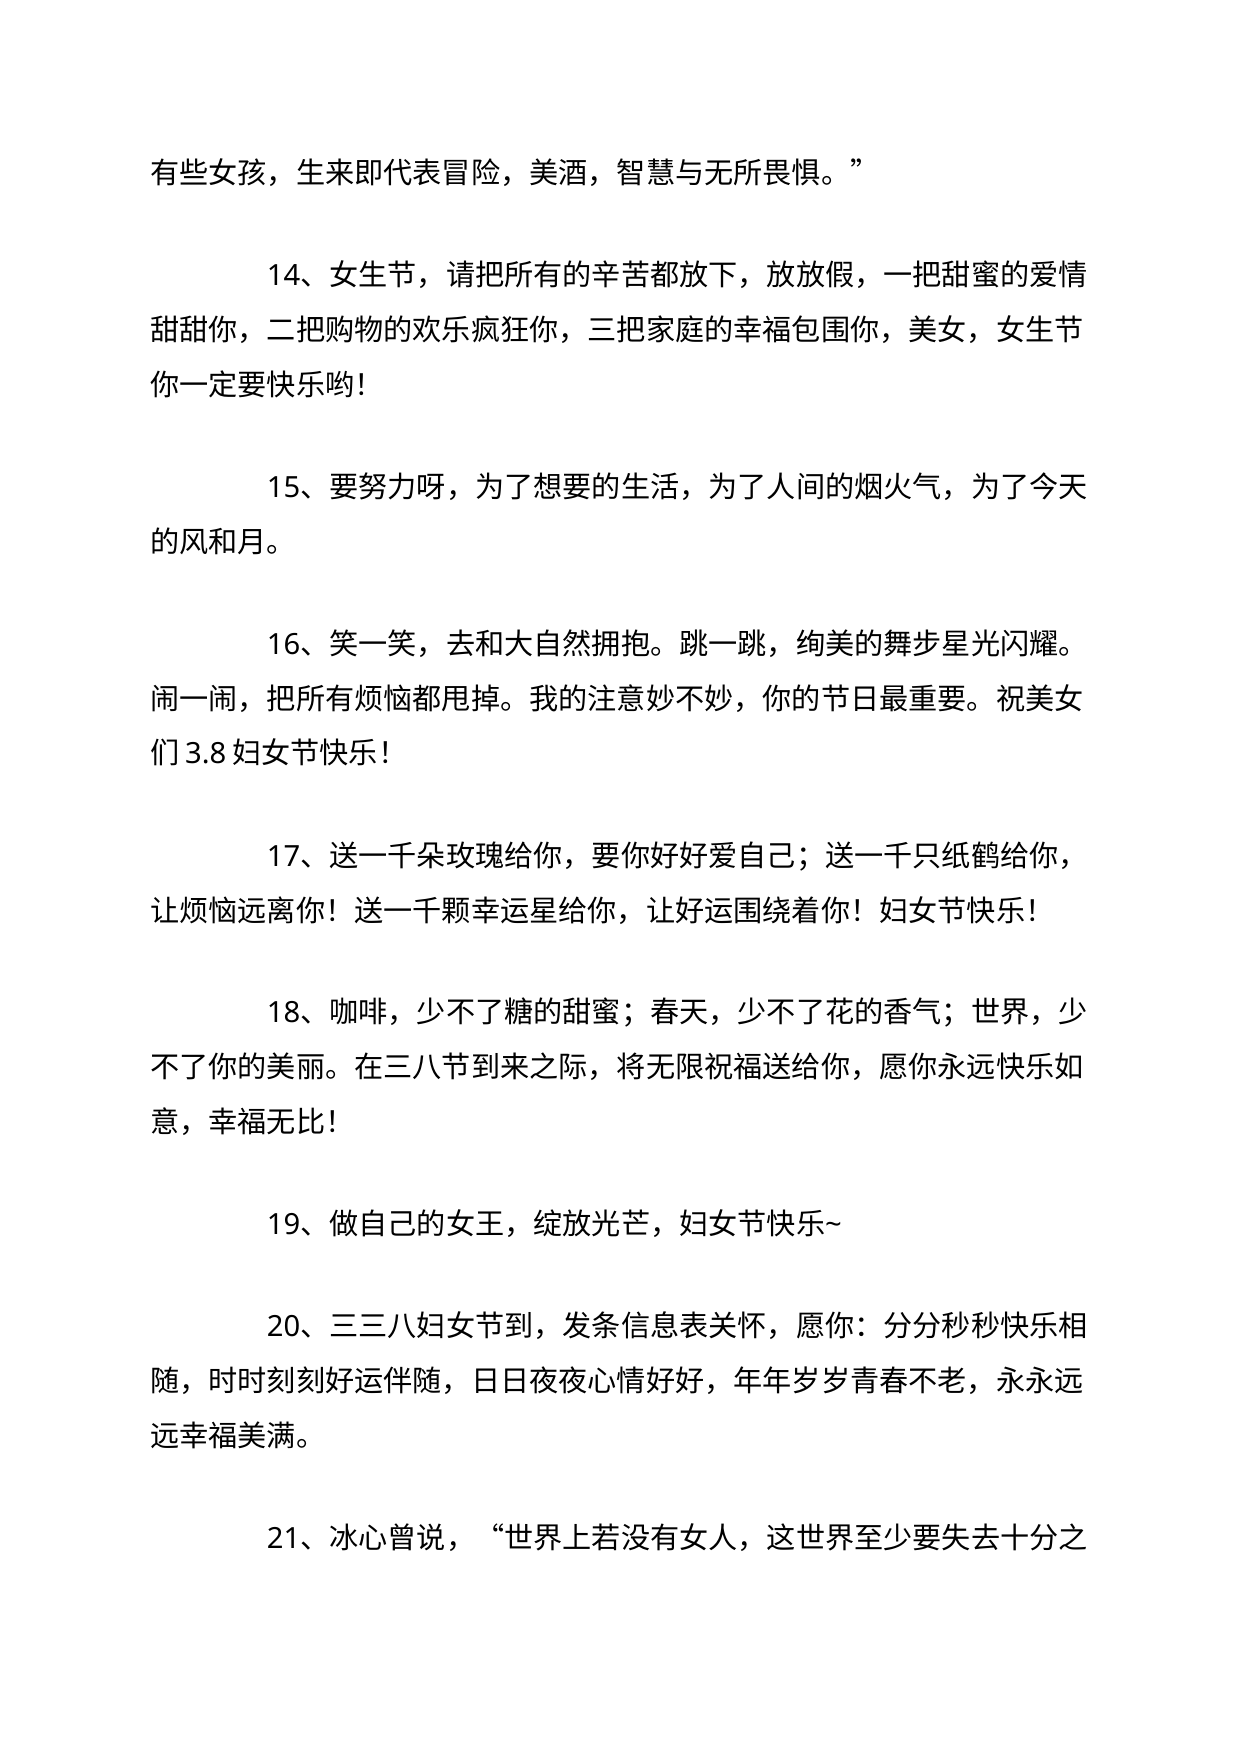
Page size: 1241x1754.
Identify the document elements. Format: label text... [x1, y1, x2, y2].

text 16、笑一笑，去和大自然拥抱。跳一跳，绚美的舞步星光闪耀。闹一闹，把所有烦恼都甩掉。我的注意妙不妙，你的节日最重要。祝美女们3.8妇女节快乐！ [150, 620, 1090, 772]
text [150, 150, 1090, 192]
text 19、做自己的女王，绽放光芒，妇女节快乐~ [150, 1201, 1090, 1243]
text 14、女生节，请把所有的辛苦都放下，放放假，一把甜蜜的爱情甜甜你，二把购物的欢乐疯狂你，三把家庭的幸福包围你，美女，女生节你一定要快乐哟！ [150, 252, 1090, 404]
text 18、咖啡，少不了糖的甜蜜；春天，少不了花的香气；世界，少不了你的美丽。在三八节到来之际，将无限祝福送给你，愿你永远快乐如意，幸福无比！ [150, 989, 1090, 1141]
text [150, 1514, 1090, 1557]
text 20、三三八妇女节到，发条信息表关怀，愿你：分分秒秒快乐相随，时时刻刻好运伴随，日日夜夜心情好好，年年岁岁青春不老，永永远远幸福美满。 [150, 1302, 1090, 1455]
text 17、送一千朵玫瑰给你，要你好好爱自己；送一千只纸鹤给你，让烦恼远离你！送一千颗幸运星给你，让好运围绕着你！妇女节快乐！ [150, 832, 1090, 929]
text 15、要努力呀，为了想要的生活，为了人间的烟火气，为了今天的风和月。 [150, 463, 1090, 561]
